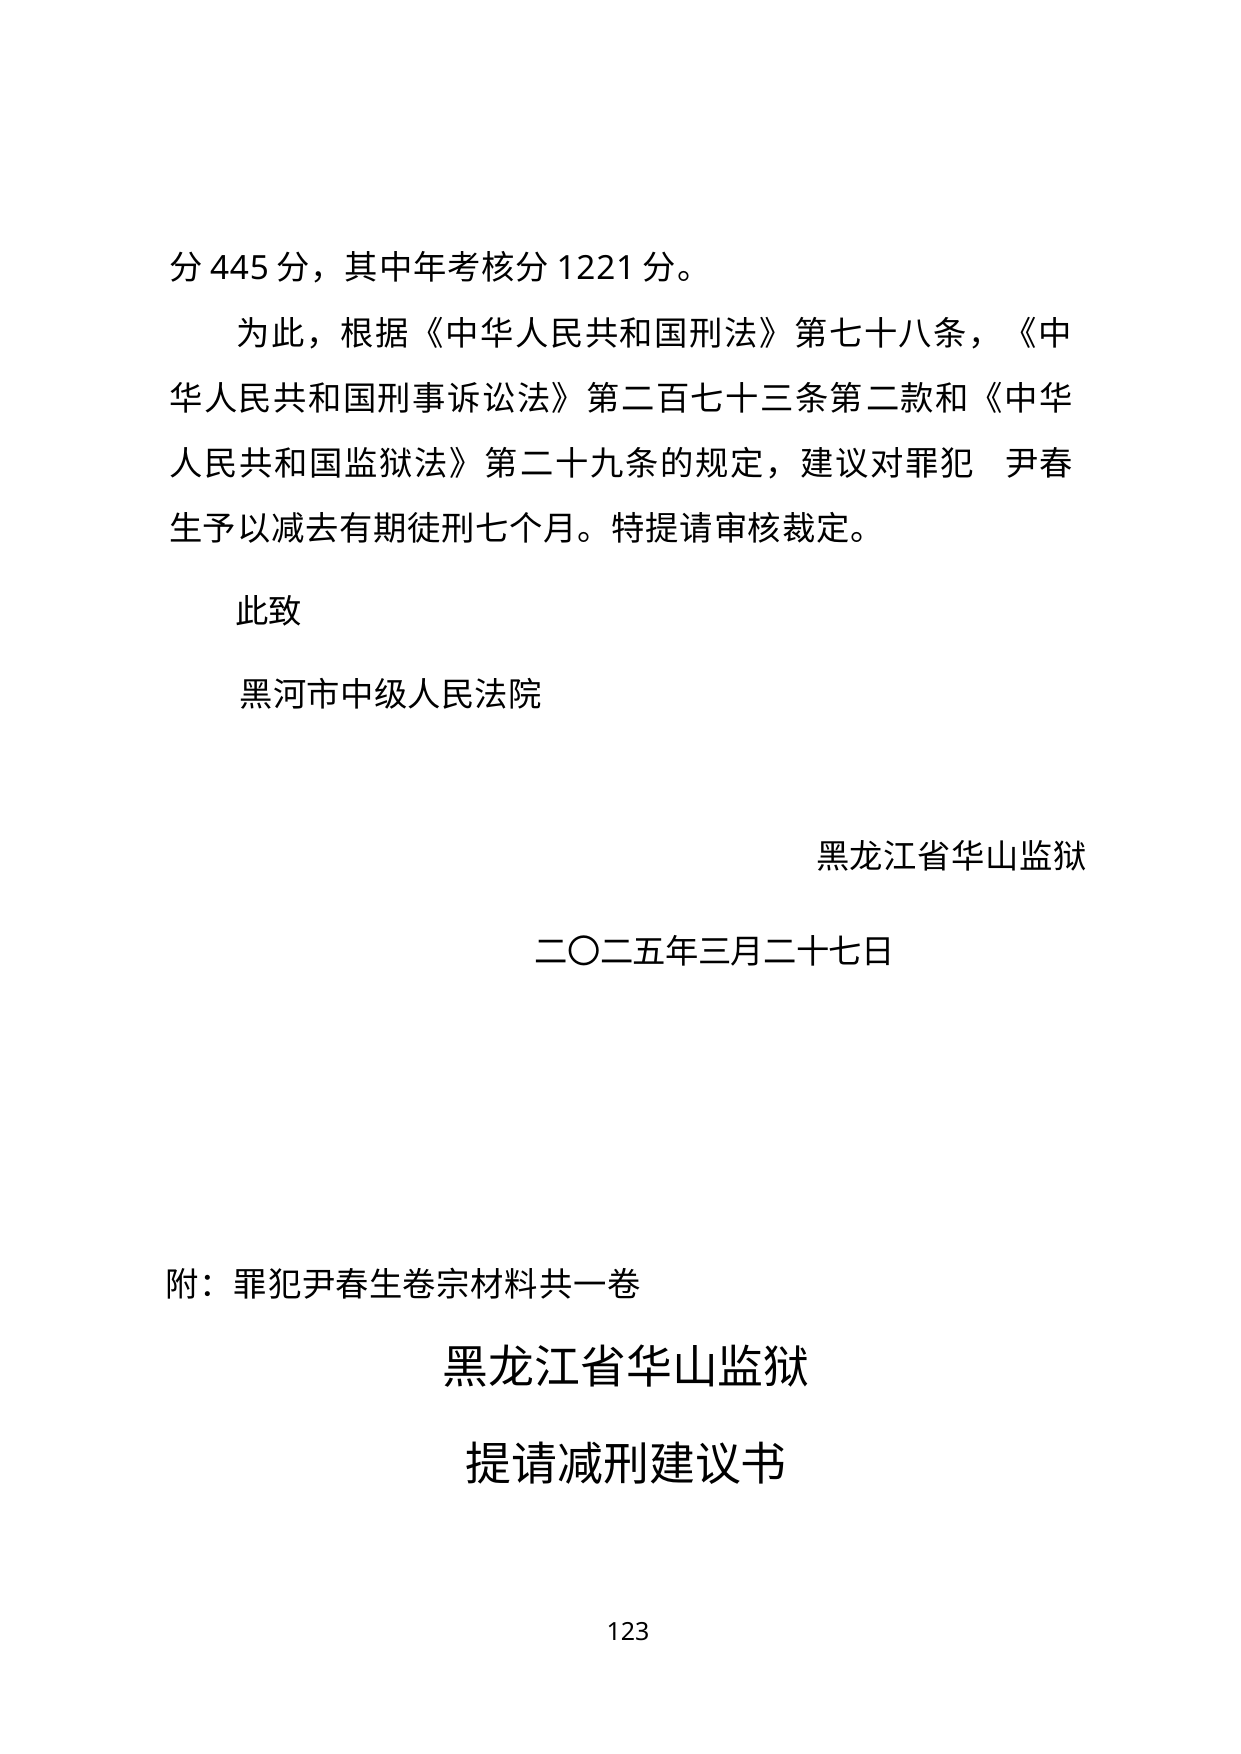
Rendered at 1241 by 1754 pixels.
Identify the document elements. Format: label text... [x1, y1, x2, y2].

text 此致 [235, 577, 1087, 642]
text 黑河市中级人民法院 [239, 660, 1087, 725]
text 为此，根据《中华人民共和国刑法》第七十八条，《中华人民共和国刑事诉讼法》第二百七十三条第二款和《中华人民共和国监狱法》第二十九条的规定，建议对罪犯 尹春生予以减去有期徒刑七个月。特提请审核裁定。 [169, 298, 1073, 558]
text 黑龙江省华山监狱 [165, 1314, 1087, 1412]
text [169, 233, 1073, 298]
text 二〇二五年三月二十七日 [165, 916, 1087, 981]
text 黑龙江省华山监狱 [165, 819, 1087, 916]
text 提请减刑建议书 [165, 1412, 1087, 1509]
text 附：罪犯尹春生卷宗材料共一卷 [165, 1249, 1087, 1314]
